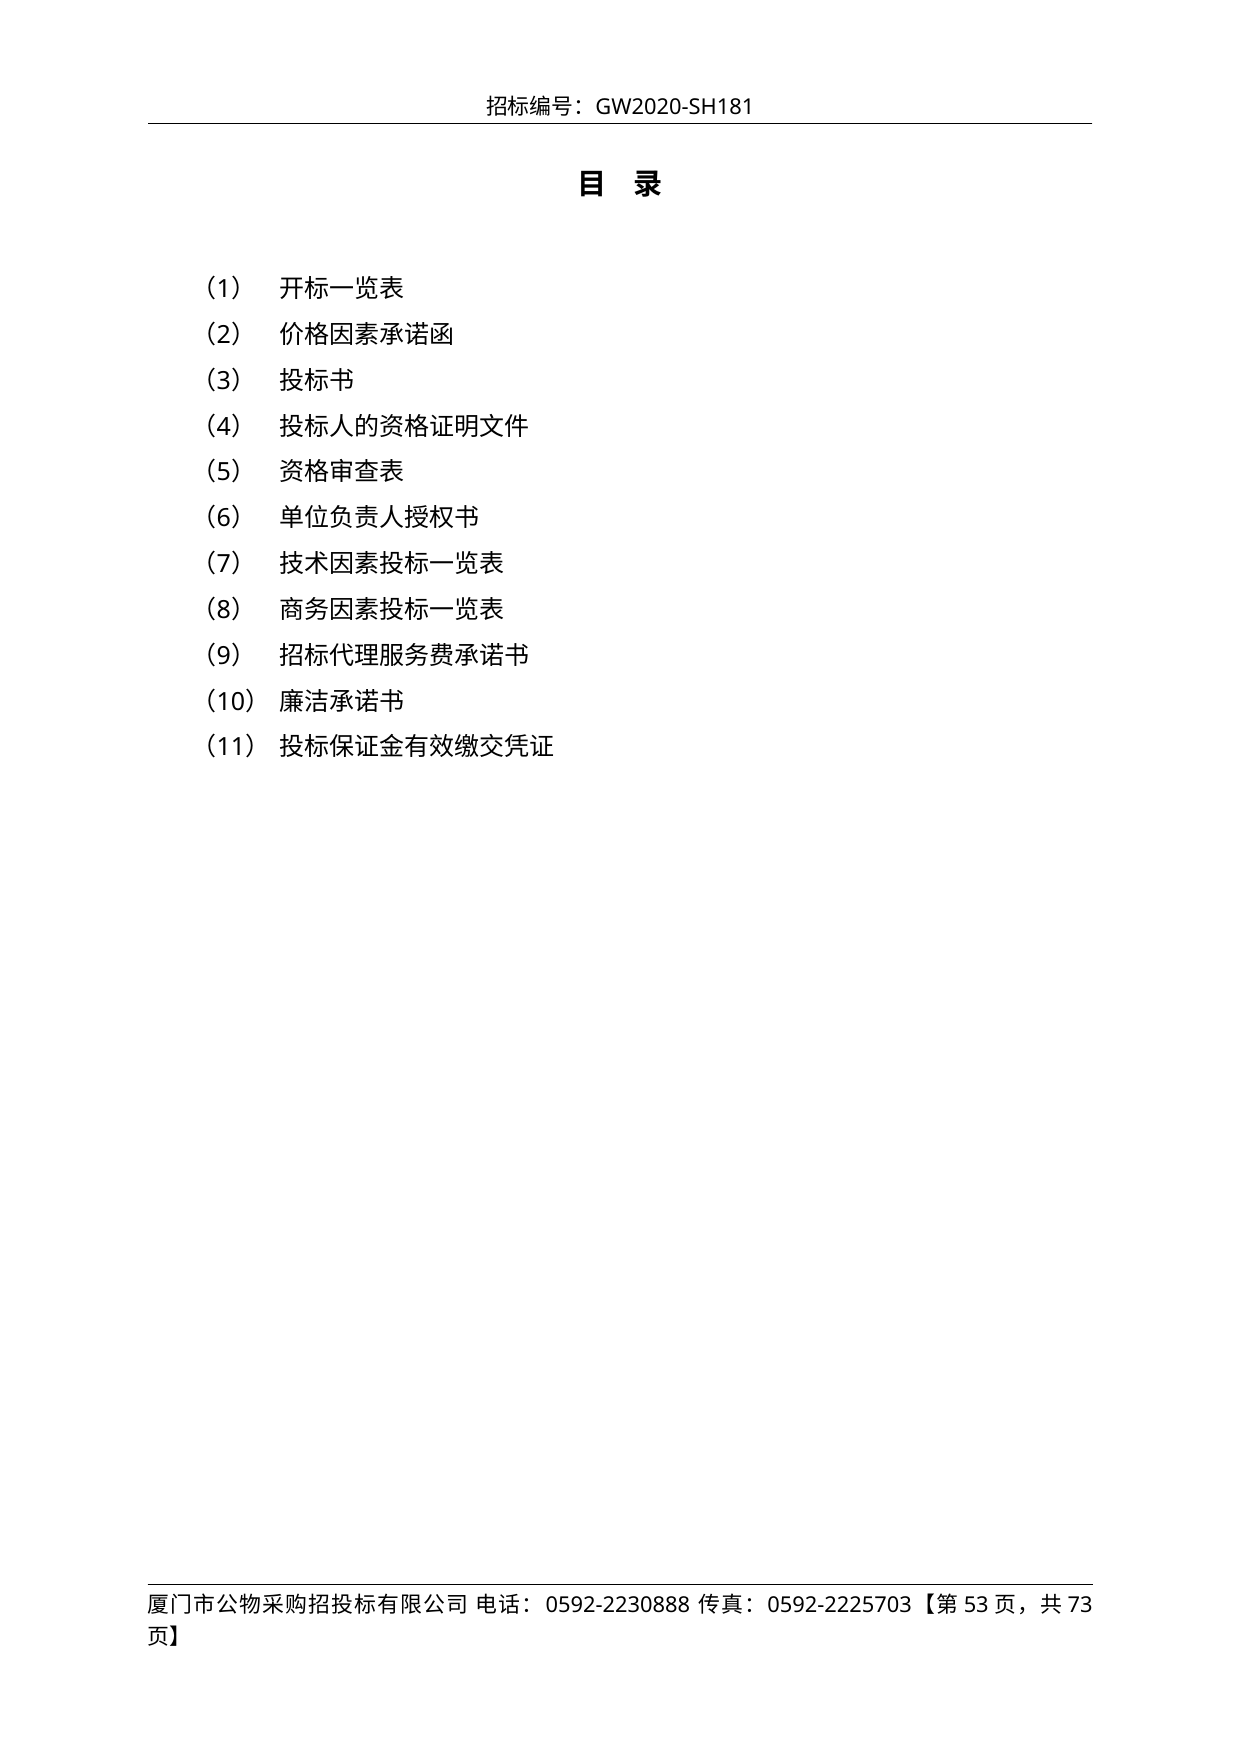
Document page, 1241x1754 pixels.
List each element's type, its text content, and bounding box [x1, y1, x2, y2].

list 单位负责人授权书 [191, 490, 1092, 536]
list 价格因素承诺函 [191, 307, 1092, 352]
list 商务因素投标一览表 [191, 582, 1092, 627]
list 资格审查表 [191, 444, 1092, 490]
list 开标一览表 [191, 261, 1092, 307]
list 招标代理服务费承诺书 [191, 627, 1092, 673]
list 投标书 [191, 352, 1092, 398]
list 廉洁承诺书 [191, 673, 1092, 719]
list 技术因素投标一览表 [191, 536, 1092, 582]
list 投标人的资格证明文件 [191, 398, 1092, 444]
text 目 录 [148, 160, 1092, 202]
list 投标保证金有效缴交凭证 [191, 719, 1092, 765]
